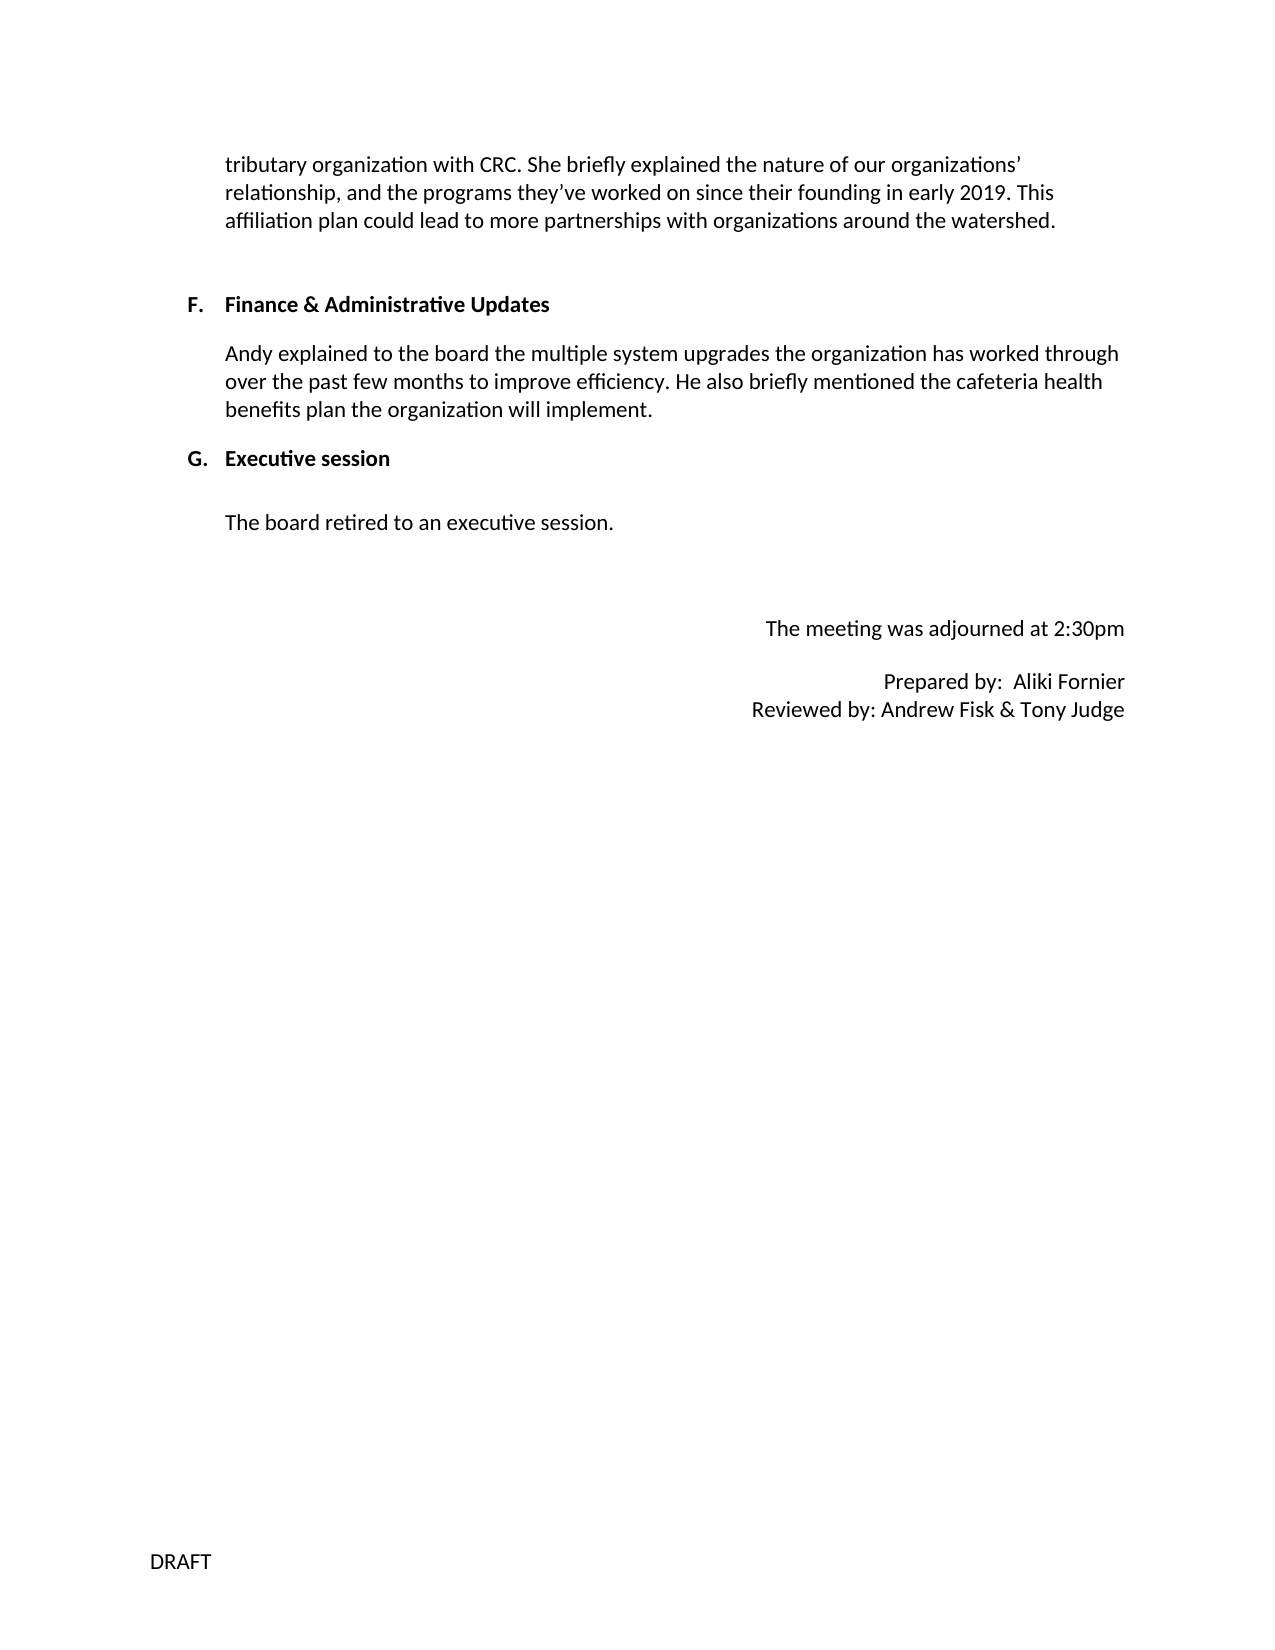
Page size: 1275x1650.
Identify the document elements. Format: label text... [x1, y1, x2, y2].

text Reviewed by: Andrew Fisk & Tony Judge [150, 695, 1125, 723]
list Finance & Administrative Updates [187, 290, 1125, 318]
text The meeting was adjourned at 2:30pm [150, 614, 1125, 642]
text Andy explained to the board the multiple system upgrades the organization has worked through over the past few months to improve efficiency. He also briefly mentioned the cafeteria health benefits plan the organization will implement. [225, 339, 1125, 423]
list Executive session The board retired to an executive session. [187, 444, 1125, 536]
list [225, 150, 1125, 234]
text Prepared by: Aliki Fornier [150, 667, 1125, 695]
